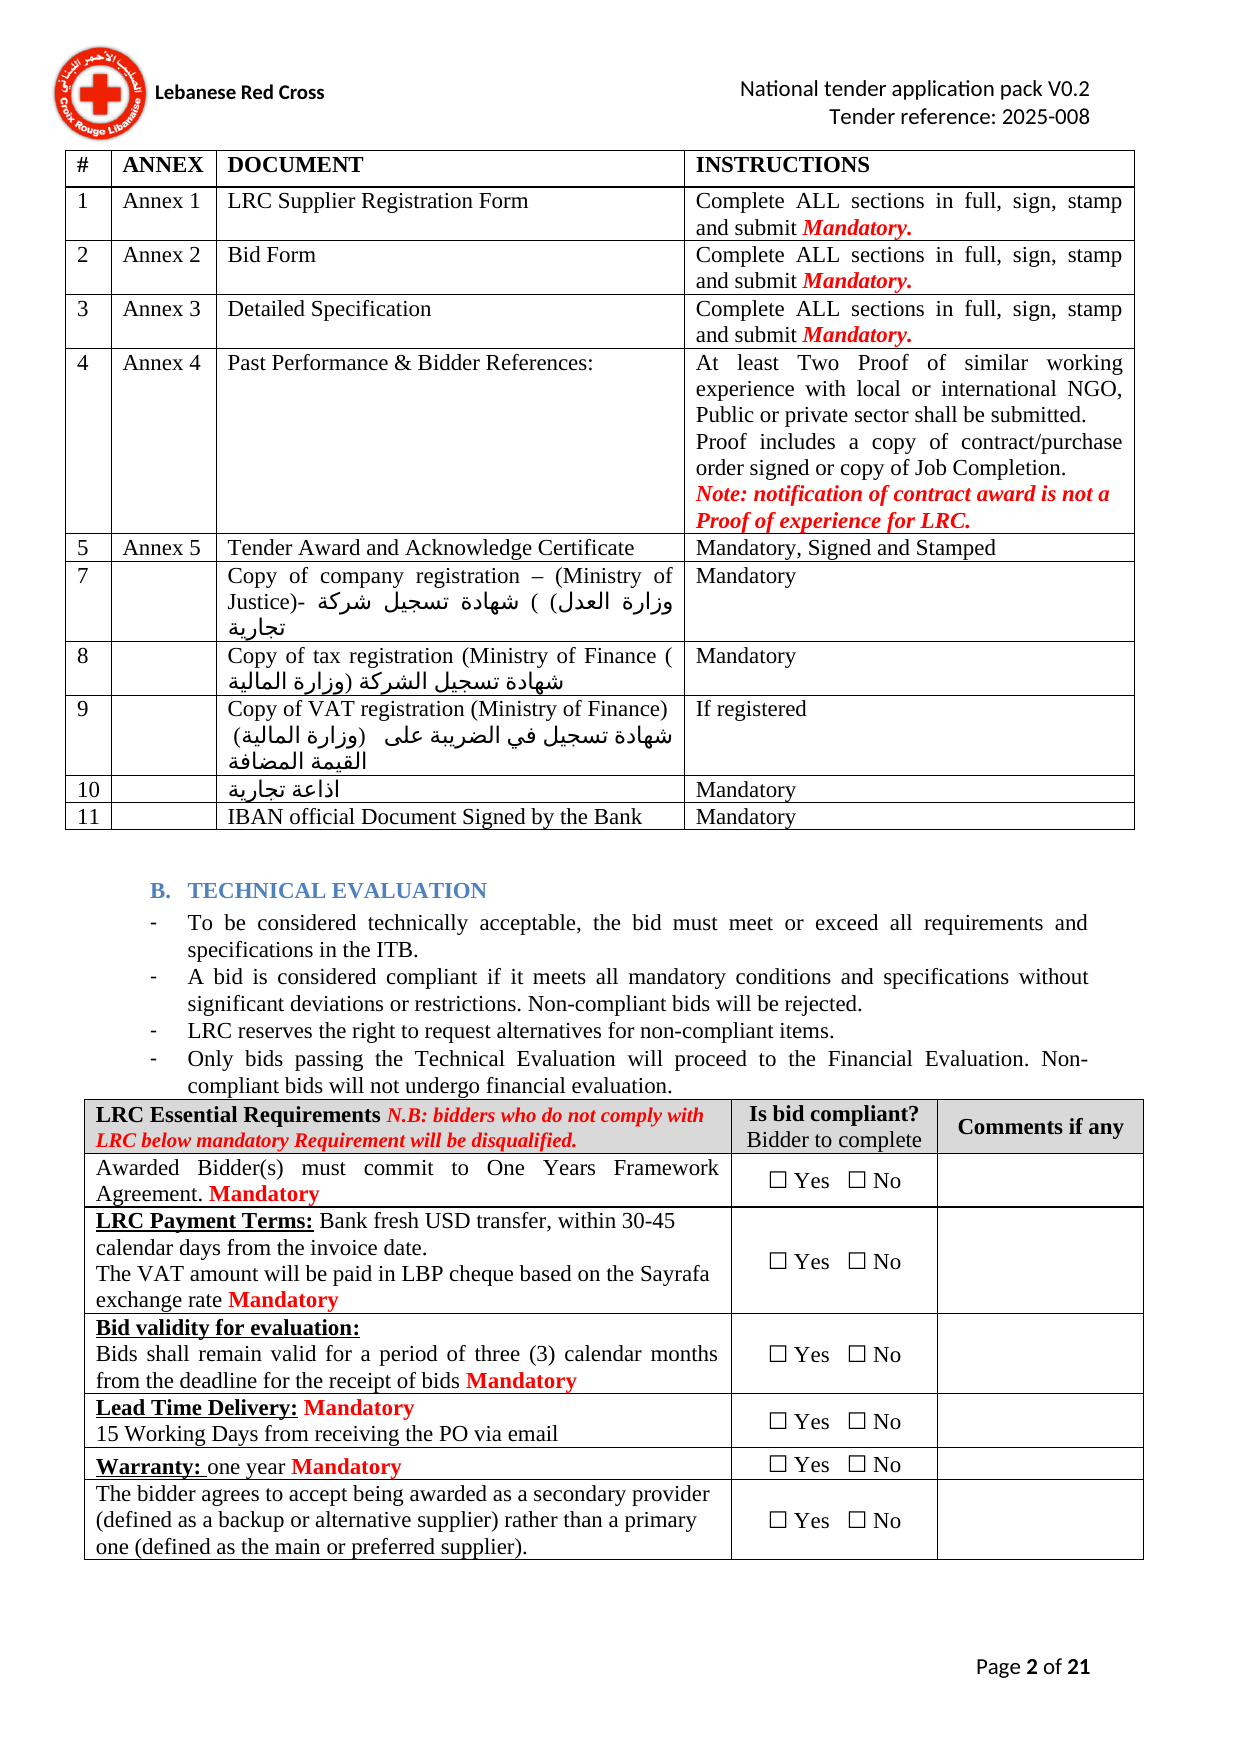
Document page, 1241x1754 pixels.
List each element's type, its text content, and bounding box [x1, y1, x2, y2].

table_cell The bidder agrees to accept being awarded as a secondary provider (defined as a backup or alternative supplier) rather than a primary one (defined as the main or preferred supplier). [85, 1480, 731, 1559]
table_cell [938, 1448, 1143, 1479]
table_cell [112, 776, 216, 802]
table_cell [112, 803, 216, 829]
table_cell اذاعة تجارية [217, 776, 684, 802]
table_cell 4 [66, 349, 111, 533]
table_cell Lead Time Delivery: Mandatory 15 Working Days from receiving the PO via email [85, 1394, 731, 1447]
table_cell 1 [66, 188, 111, 240]
table_cell Complete ALL sections in full, sign, stamp and submit Mandatory. [685, 188, 1134, 240]
list To be considered technically acceptable, the bid must meet or exceed all requirements and specifications in the ITB. [150, 908, 1090, 962]
table_cell At least Two Proof of similar working experience with local or international NGO, Public or private sector shall be submitted. Proof includes a copy of contract/purchase order signed or copy of Job Completion. Note: notification of contract award is not a Proof of experience for LRC. [685, 349, 1134, 533]
table_cell Copy of tax registration (Ministry of Finance (وزارة المالية) شهادة تسجيل الشركة [217, 642, 684, 694]
table_header DOCUMENT [217, 151, 684, 186]
table_cell 3 [66, 295, 111, 348]
table_header LRC Essential Requirements N.B: bidders who do not comply with LRC below mandatory Requirement will be disqualified. [85, 1100, 731, 1153]
table_cell LRC Payment Terms: Bank fresh USD transfer, within 30-45 calendar days from the invoice date. The VAT amount will be paid in LBP cheque based on the Sayrafa exchange rate Mandatory [85, 1208, 731, 1313]
table_cell 9 [66, 696, 111, 774]
table_cell Warranty: one year Mandatory [85, 1448, 731, 1479]
table_cell Past Performance & Bidder References: [217, 349, 684, 533]
table_cell ☐ Yes ☐ No [732, 1448, 937, 1479]
table_cell ☐ Yes ☐ No [732, 1394, 937, 1447]
table_cell 2 [66, 241, 111, 294]
table_cell Annex 2 [112, 241, 216, 294]
table_cell [112, 562, 216, 641]
table_cell [938, 1314, 1143, 1393]
table_cell Complete ALL sections in full, sign, stamp and submit Mandatory. [685, 295, 1134, 348]
table_cell LRC Supplier Registration Form [217, 188, 684, 240]
table_cell Copy of company registration – (Ministry of Justice)- وزارة العدل) ) شهادة تسجيل شركة تجارية [217, 562, 684, 641]
table_cell [938, 1154, 1143, 1206]
table_cell Awarded Bidder(s) must commit to One Years Framework Agreement. Mandatory [85, 1154, 731, 1206]
table_cell Bid validity for evaluation: Bids shall remain valid for a period of three (3) calendar months from the deadline for the receipt of bids Mandatory [85, 1314, 731, 1393]
table_cell 8 [66, 642, 111, 694]
table_cell Mandatory, Signed and Stamped [685, 534, 1134, 561]
table_cell Complete ALL sections in full, sign, stamp and submit Mandatory. [685, 241, 1134, 294]
table_cell [938, 1208, 1143, 1313]
table_cell [112, 642, 216, 694]
table_cell [938, 1480, 1143, 1559]
table_cell Detailed Specification [217, 295, 684, 348]
table_cell Mandatory [685, 642, 1134, 694]
table_cell ☐ Yes ☐ No [732, 1480, 937, 1559]
table_cell Annex 3 [112, 295, 216, 348]
table_cell Tender Award and Acknowledge Certificate [217, 534, 684, 561]
table_cell Bid Form [217, 241, 684, 294]
list LRC reserves the right to request alternatives for non-compliant items. [150, 1017, 1090, 1044]
table_cell Mandatory [685, 776, 1134, 802]
table_cell 5 [66, 534, 111, 561]
table_cell [938, 1394, 1143, 1447]
table_cell If registered [685, 696, 1134, 774]
list A bid is considered compliant if it meets all mandatory conditions and specifications without significant deviations or restrictions. Non-compliant bids will be rejected. [150, 962, 1090, 1017]
table_header ANNEX [112, 151, 216, 186]
table_cell Copy of VAT registration (Ministry of Finance) (وزارة المالية) شهادة تسجيل في الضريبة على القيمة المضافة [217, 696, 684, 774]
table_cell Annex 4 [112, 349, 216, 533]
table_cell 10 [66, 776, 111, 802]
table_cell ☐ Yes ☐ No [732, 1314, 937, 1393]
table_cell 7 [66, 562, 111, 641]
table_header Comments if any [938, 1100, 1143, 1153]
picture [43, 39, 156, 148]
table_cell 11 [66, 803, 111, 829]
table_cell IBAN official Document Signed by the Bank [217, 803, 684, 829]
subtitle TECHNICAL EVALUATION [150, 878, 1090, 904]
table_header INSTRUCTIONS [685, 151, 1134, 186]
table_cell ☐ Yes ☐ No [732, 1154, 937, 1206]
table_header Is bid compliant? Bidder to complete [732, 1100, 937, 1153]
table_cell [112, 696, 216, 774]
table_cell ☐ Yes ☐ No [732, 1208, 937, 1313]
table_cell Annex 1 [112, 188, 216, 240]
table_cell Mandatory [685, 803, 1134, 829]
table_cell Annex 5 [112, 534, 216, 561]
list Only bids passing the Technical Evaluation will proceed to the Financial Evaluation. Non-compliant bids will not undergo financial evaluation. [150, 1044, 1090, 1099]
table_header # [66, 151, 111, 186]
table_cell Mandatory [685, 562, 1134, 641]
